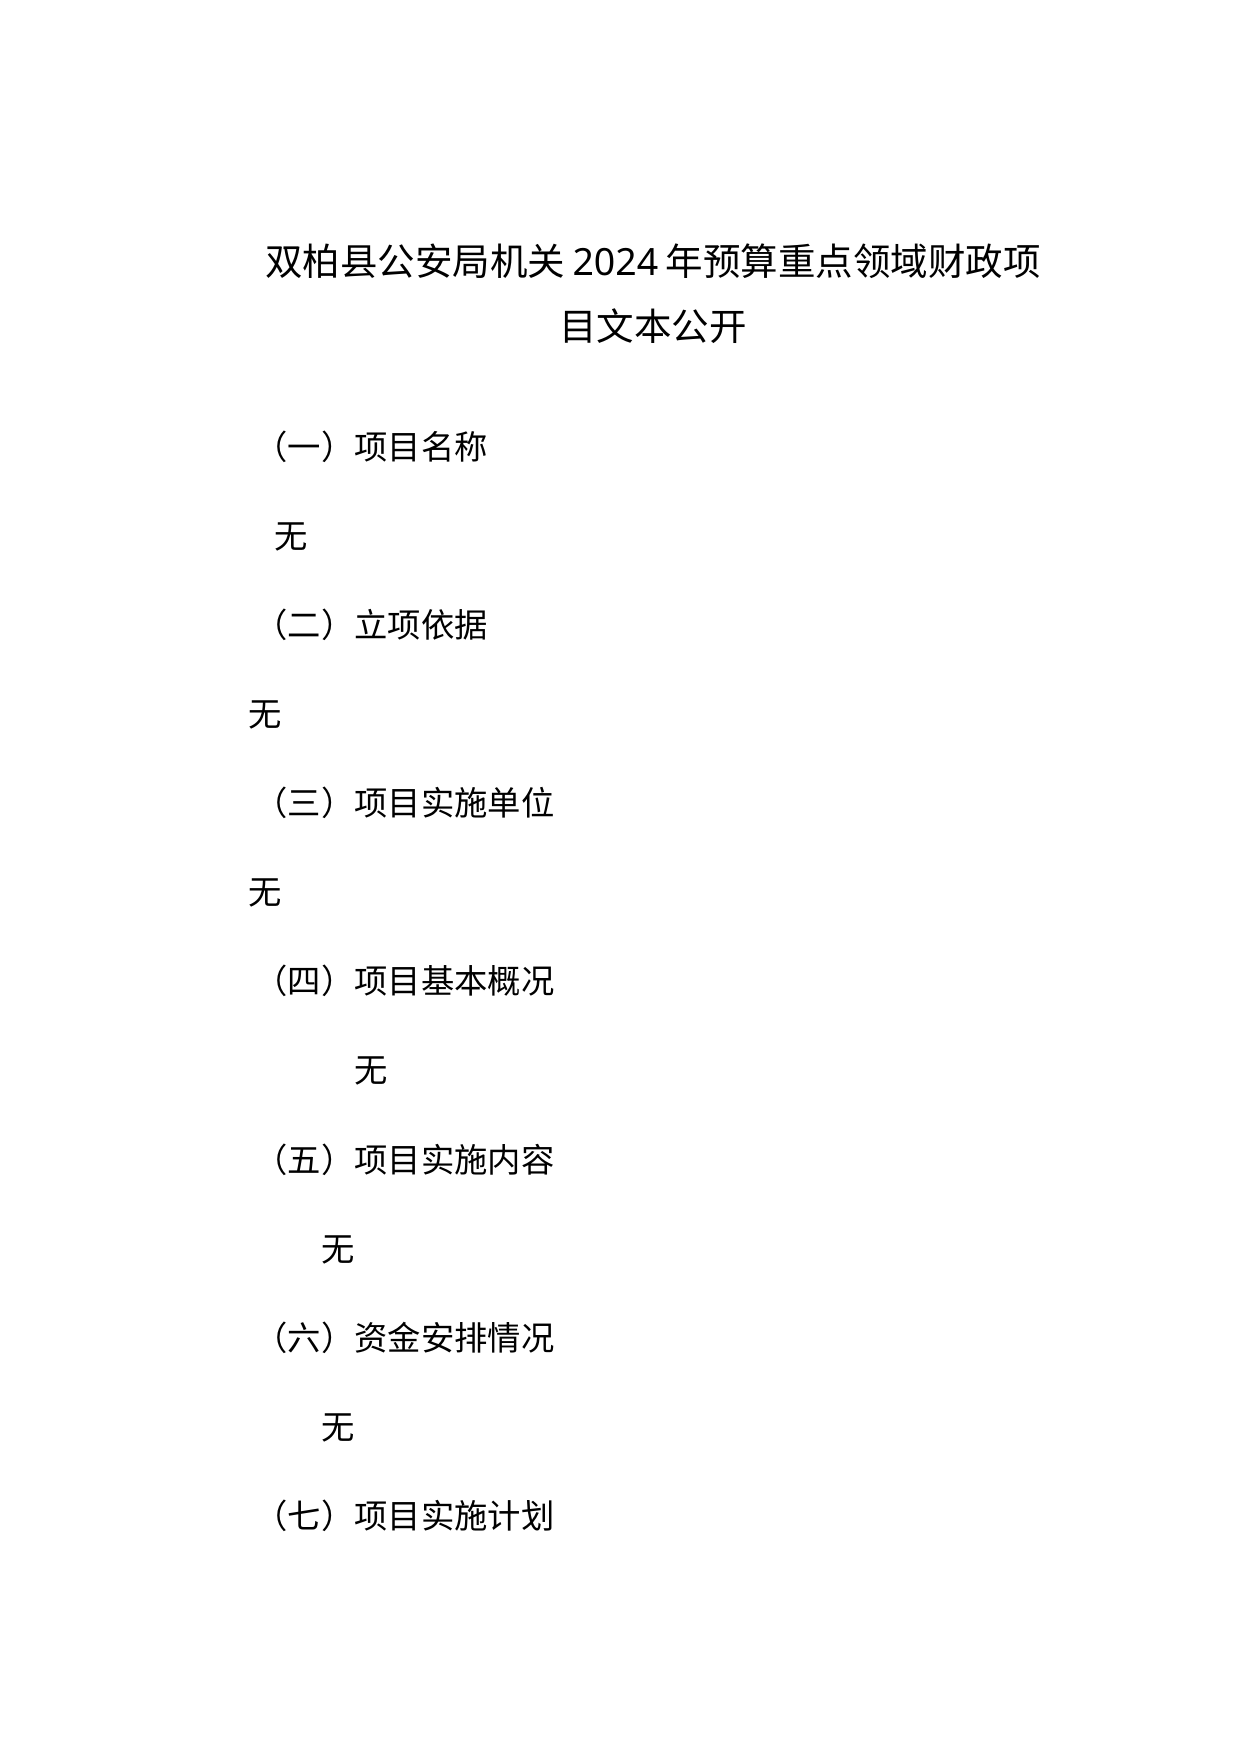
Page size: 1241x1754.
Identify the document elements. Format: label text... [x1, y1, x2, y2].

list 无 [187, 679, 1053, 744]
list 无 [187, 501, 1053, 566]
list 无 [187, 1036, 1053, 1101]
list 项目实施内容 [187, 1125, 1053, 1190]
list 无 [187, 858, 1053, 923]
list 无 [187, 1214, 1053, 1279]
list 项目实施计划 [187, 1481, 1053, 1546]
list 项目基本概况 [187, 947, 1053, 1012]
list 项目实施单位 [187, 769, 1053, 834]
list 项目名称 [187, 412, 1053, 477]
list 立项依据 [187, 590, 1053, 655]
text 双柏县公安局机关2024年预算重点领域财政项目文本公开 [253, 227, 1053, 357]
list 无 [187, 1392, 1053, 1457]
list 资金安排情况 [187, 1303, 1053, 1368]
